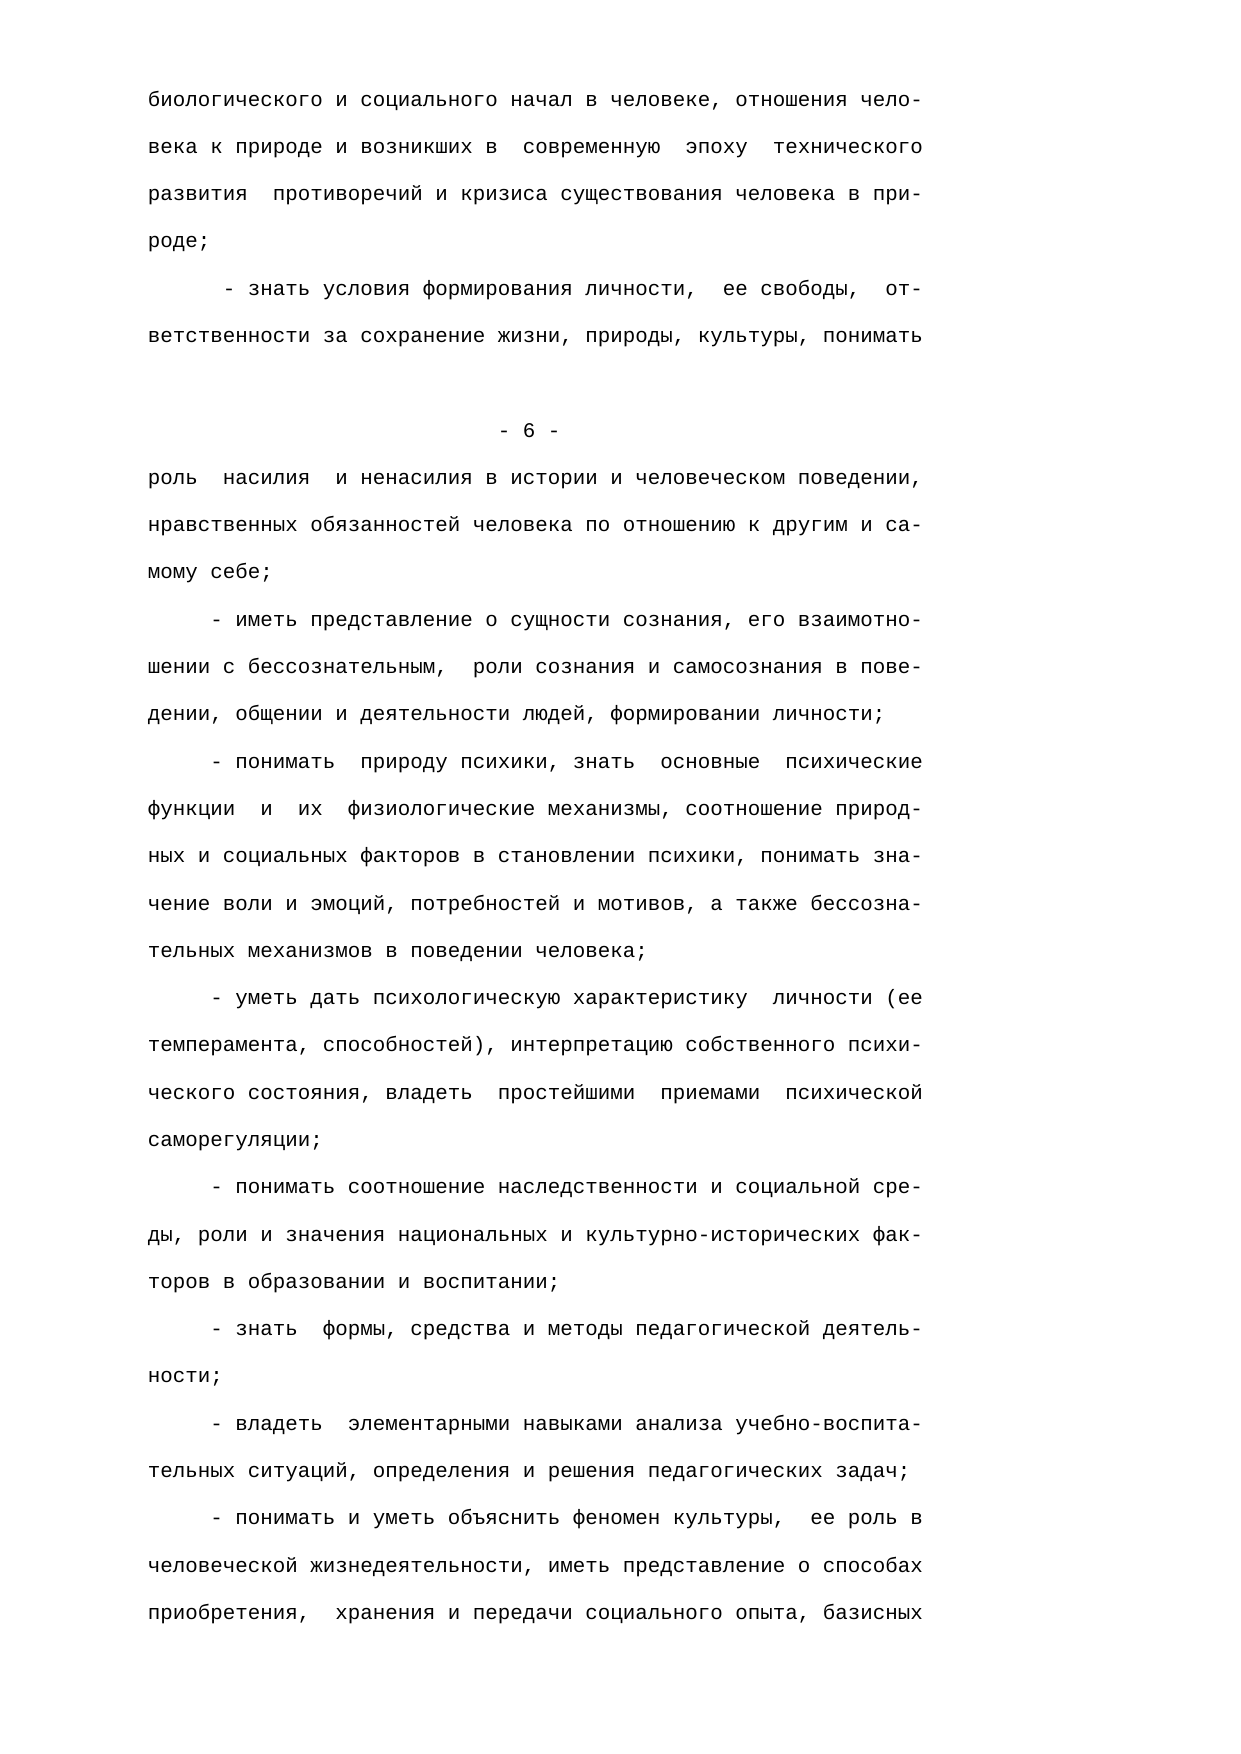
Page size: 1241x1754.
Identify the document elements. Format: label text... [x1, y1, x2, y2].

text ческого состояния, владеть простейшими приемами психической [148, 1082, 1152, 1105]
text чение воли и эмоций, потребностей и мотивов, а также бессозна- [148, 893, 1152, 916]
text человеческой жизнедеятельности, иметь представление о способах [148, 1555, 1152, 1578]
text - понимать и уметь объяснить феномен культуры, ее роль в [148, 1507, 1152, 1531]
text ды, роли и значения национальных и культурно-исторических фак- [148, 1224, 1152, 1247]
text шении с бессознательным, роли сознания и самосознания в пове- [148, 656, 1152, 680]
text ности; [148, 1366, 1152, 1389]
text торов в образовании и воспитании; [148, 1271, 1152, 1294]
text нравственных обязанностей человека по отношению к другим и са- [148, 514, 1152, 538]
text приобретения, хранения и передачи социального опыта, базисных [148, 1602, 1152, 1626]
text - уметь дать психологическую характеристику личности (ее [148, 987, 1152, 1011]
text - знать условия формирования личности, ее свободы, от- [148, 278, 1152, 301]
text тельных ситуаций, определения и решения педагогических задач; [148, 1460, 1152, 1484]
text мому себе; [148, 562, 1152, 585]
text роль насилия и ненасилия в истории и человеческом поведении, [148, 467, 1152, 491]
text - знать формы, средства и методы педагогической деятель- [148, 1318, 1152, 1342]
text роде; [148, 231, 1152, 254]
text тельных механизмов в поведении человека; [148, 940, 1152, 963]
text развития противоречий и кризиса существования человека в при- [148, 183, 1152, 207]
text - понимать соотношение наследственности и социальной сре- [148, 1176, 1152, 1200]
text ных и социальных факторов в становлении психики, понимать зна- [148, 845, 1152, 869]
text функции и их физиологические механизмы, соотношение природ- [148, 798, 1152, 822]
text дении, общении и деятельности людей, формировании личности; [148, 703, 1152, 727]
text - 6 - [148, 420, 1152, 443]
text - понимать природу психики, знать основные психические [148, 751, 1152, 774]
text темперамента, способностей), интерпретацию собственного психи- [148, 1034, 1152, 1058]
text ветственности за сохранение жизни, природы, культуры, понимать [148, 325, 1152, 349]
text - иметь представление о сущности сознания, его взаимотно- [148, 609, 1152, 632]
text саморегуляции; [148, 1129, 1152, 1153]
text века к природе и возникших в современную эпоху технического [148, 136, 1152, 159]
text - владеть элементарными навыками анализа учебно-воспита- [148, 1413, 1152, 1436]
text биологического и социального начал в человеке, отношения чело- [148, 89, 1152, 112]
